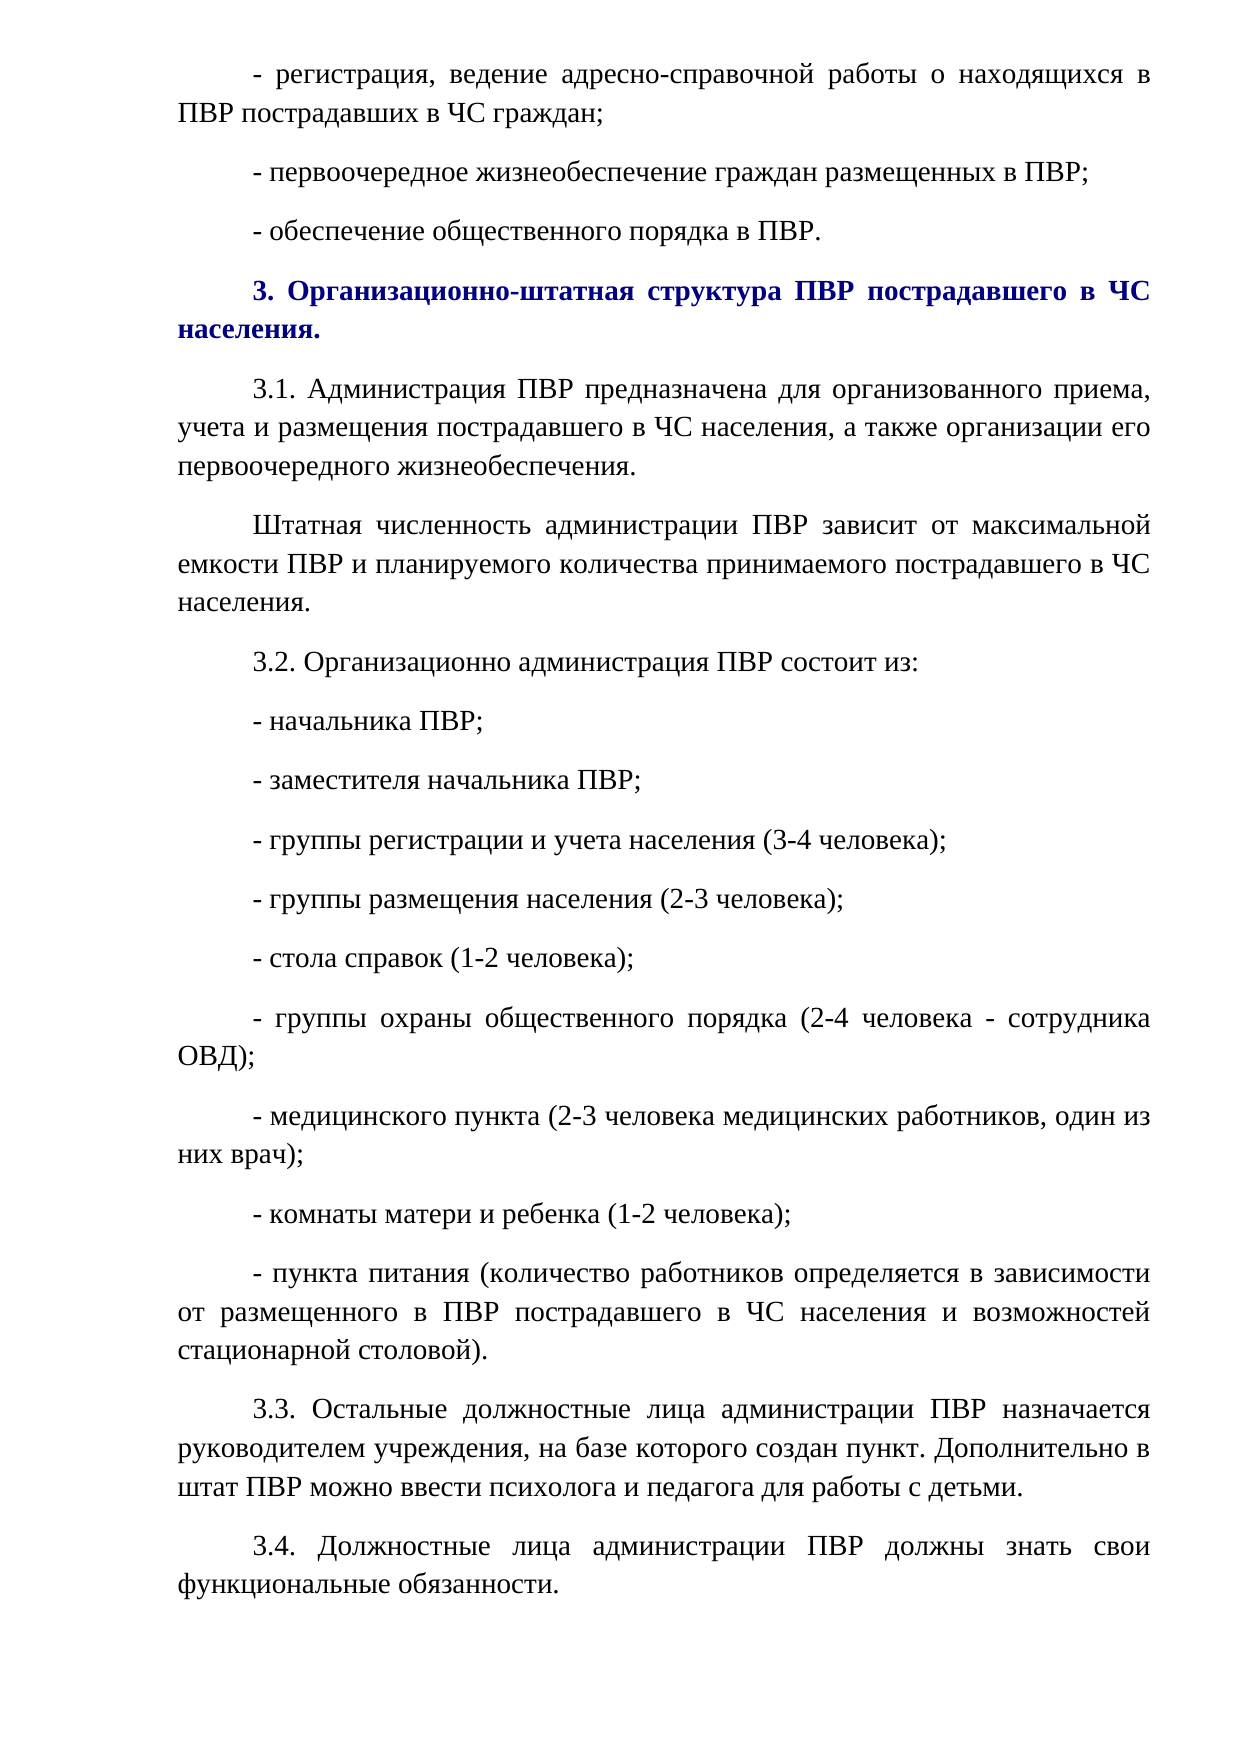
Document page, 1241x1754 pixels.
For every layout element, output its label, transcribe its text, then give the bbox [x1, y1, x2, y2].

text - стола справок (1-2 человека); [177, 941, 1152, 974]
text - группы охраны общественного порядка (2-4 человека - сотрудника ОВД); [177, 1000, 1152, 1072]
text - первоочередное жизнеобеспечение граждан размещенных в ПВР; [177, 154, 1152, 188]
text 3.2. Организационно администрация ПВР состоит из: [177, 644, 1152, 677]
text Штатная численность администрации ПВР зависит от максимальной емкости ПВР и планируемого количества принимаемого пострадавшего в ЧС населения. [177, 507, 1152, 618]
text - регистрация, ведение адресно-справочной работы о находящихся в ПВР пострадавших в ЧС граждан; [177, 56, 1152, 128]
text - начальника ПВР; [177, 703, 1152, 737]
text 3.3. Остальные должностные лица администрации ПВР назначается руководителем учреждения, на базе которого создан пункт. Дополнительно в штат ПВР можно ввести психолога и педагога для работы с детьми. [177, 1392, 1152, 1502]
text - заместителя начальника ПВР; [177, 762, 1152, 796]
text - группы размещения населения (2-3 человека); [177, 881, 1152, 915]
text - обеспечение общественного порядка в ПВР. [177, 213, 1152, 247]
text 3.4. Должностные лица администрации ПВР должны знать свои функциональные обязанности. [177, 1528, 1152, 1600]
text 3.1. Администрация ПВР предназначена для организованного приема, учета и размещения пострадавшего в ЧС населения, а также организации его первоочередного жизнеобеспечения. [177, 371, 1152, 481]
text - медицинского пункта (2-3 человека медицинских работников, один из них врач); [177, 1098, 1152, 1170]
text - группы регистрации и учета населения (3-4 человека); [177, 822, 1152, 855]
text - комнаты матери и ребенка (1-2 человека); [177, 1196, 1152, 1229]
text - пункта питания (количество работников определяется в зависимости от размещенного в ПВР пострадавшего в ЧС населения и возможностей стационарной столовой). [177, 1255, 1152, 1366]
text 3. Организационно-штатная структура ПВР пострадавшего в ЧС населения. [177, 273, 1152, 345]
